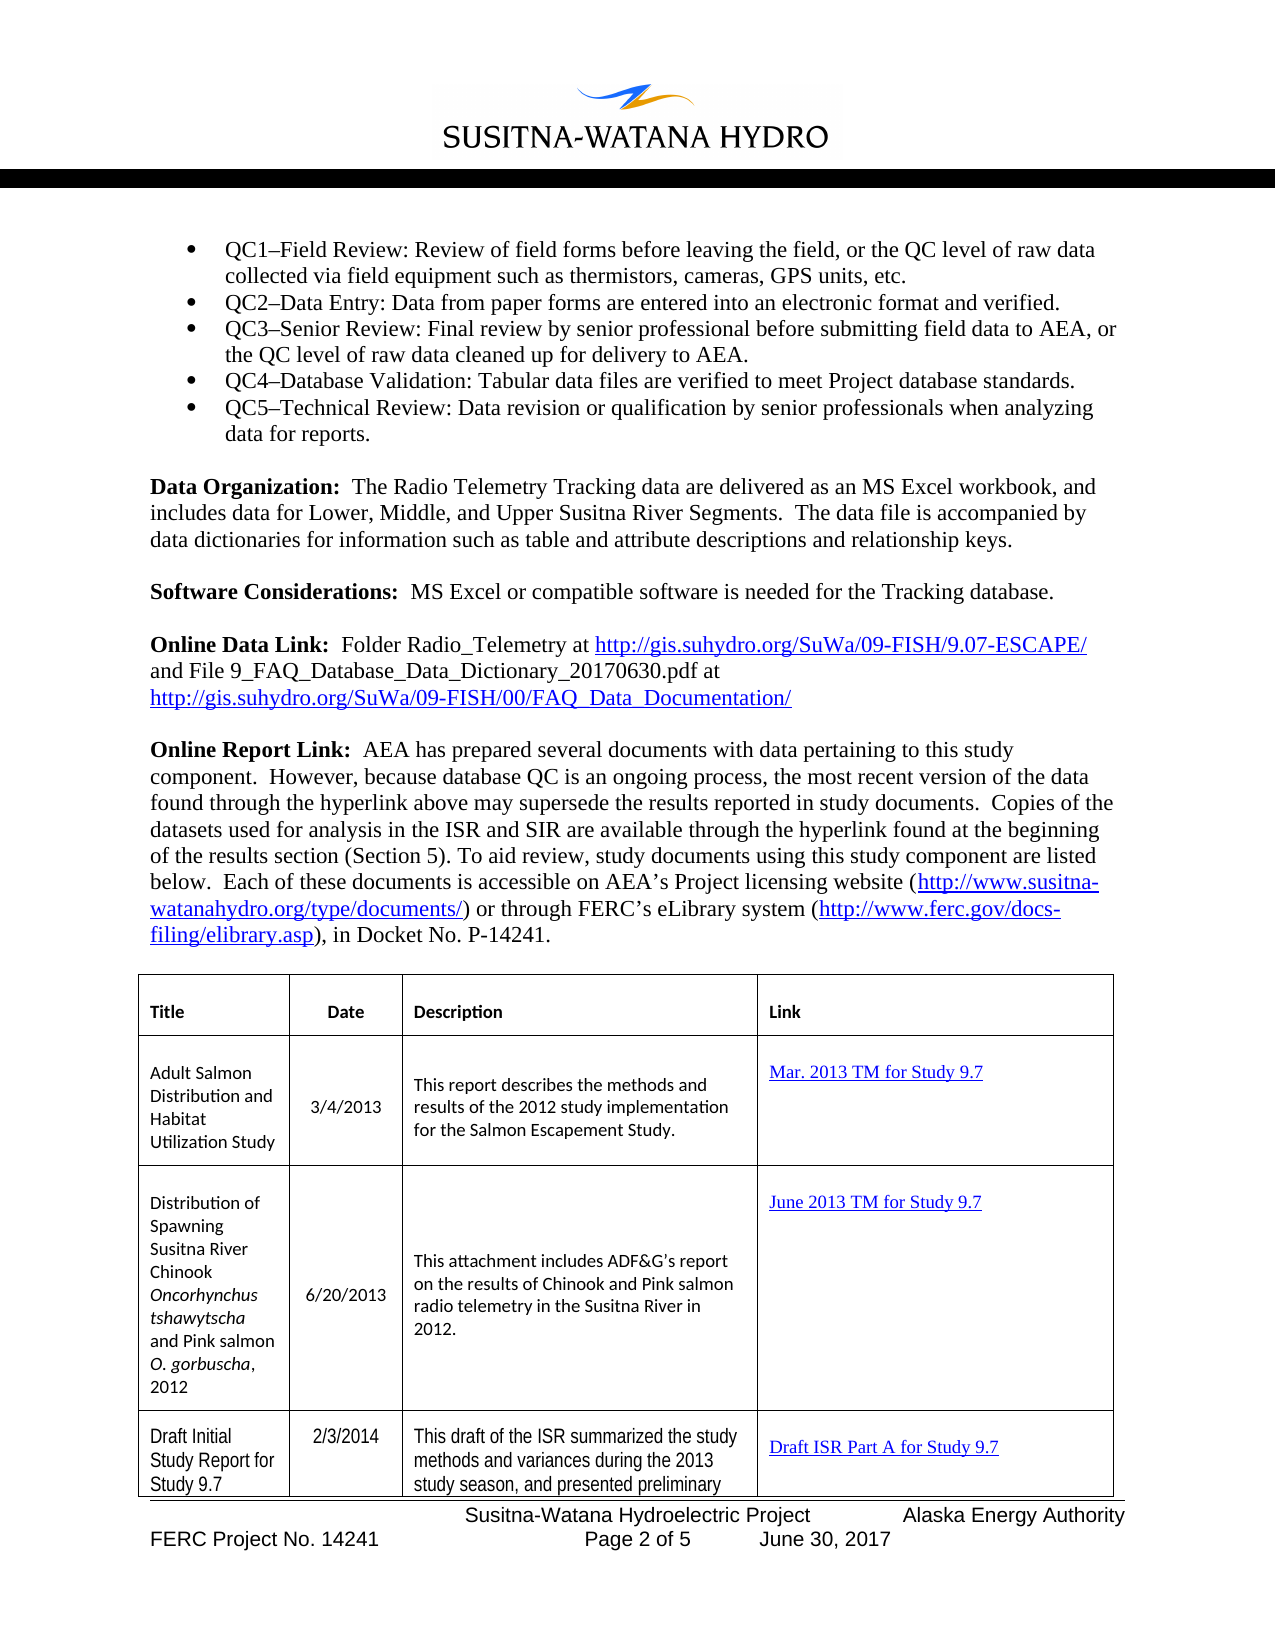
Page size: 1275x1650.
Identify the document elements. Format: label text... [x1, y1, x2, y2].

text Software Considerations: MS Excel or compatible software is needed for the Tracking database. [150, 578, 1125, 605]
table_cell 3/4/2013 [290, 1036, 402, 1165]
text Online Data Link: Folder Radio_Telemetry at http://gis.suhydro.org/SuWa/09-FISH/9.07-ESCAPE/ [150, 631, 1125, 657]
table_cell This report describes the methods and results of the 2012 study implementation for the Salmon Escapement Study. [403, 1036, 757, 1165]
table_header Date [290, 975, 402, 1035]
table_header Title [139, 975, 289, 1035]
table_cell This attachment includes ADF&G’s report on the results of Chinook and Pink salmon radio telemetry in the Susitna River in 2012. [403, 1166, 757, 1410]
table_cell 6/20/2013 [290, 1166, 402, 1410]
list QC4–Database Validation: Tabular data files are verified to meet Project database standards. [187, 368, 1125, 394]
text and File 9_FAQ_Database_Data_Dictionary_20170630.pdf at http://gis.suhydro.org/SuWa/09-FISH/00/FAQ_Data_Documentation/ [150, 657, 1125, 710]
list QC5–Technical Review: Data revision or qualification by senior professionals when analyzing data for reports. [187, 394, 1125, 447]
list QC1–Field Review: Review of field forms before leaving the field, or the QC level of raw data collected via field equipment such as thermistors, cameras, GPS units, etc. [187, 236, 1125, 288]
table_cell Draft Initial Study Report for Study 9.7 [139, 1411, 289, 1496]
table_cell Distribution of Spawning Susitna River Chinook Oncorhynchus tshawytscha and Pink salmon O. gorbuscha, 2012 [139, 1166, 289, 1410]
table_cell Draft ISR Part A for Study 9.7 [758, 1411, 1113, 1496]
table_cell Mar. 2013 TM for Study 9.7 [758, 1036, 1113, 1165]
list QC3–Senior Review: Final review by senior professional before submitting field data to AEA, or the QC level of raw data cleaned up for delivery to AEA. [187, 315, 1125, 368]
table_cell June 2013 TM for Study 9.7 [758, 1166, 1113, 1410]
text Data Organization: The Radio Telemetry Tracking data are delivered as an MS Excel workbook, and includes data for Lower, Middle, and Upper Susitna River Segments. The data file is accompanied by data dictionaries for information such as table and attribute descriptions and relationship keys. [150, 473, 1125, 552]
picture [432, 84, 843, 160]
table_cell 2/3/2014 [290, 1411, 402, 1496]
table_header Link [758, 975, 1113, 1035]
text Online Report Link: AEA has prepared several documents with data pertaining to this study component. However, because database QC is an ongoing process, the most recent version of the data found through the hyperlink above may supersede the results reported in study documents. Copies of the datasets used for analysis in the ISR and SIR are available through the hyperlink found at the beginning of the results section (Section 5). To aid review, study documents using this study component are listed below. Each of these documents is accessible on AEA’s Project licensing website (http://www.susitna-watanahydro.org/type/documents/) or through FERC’s eLibrary system (http://www.ferc.gov/docs-filing/elibrary.asp), in Docket No. P-14241. [150, 737, 1125, 947]
table_cell Adult Salmon Distribution and Habitat Utilization Study [139, 1036, 289, 1165]
list QC2–Data Entry: Data from paper forms are entered into an electronic format and verified. [187, 288, 1125, 315]
table_header Description [403, 975, 757, 1035]
